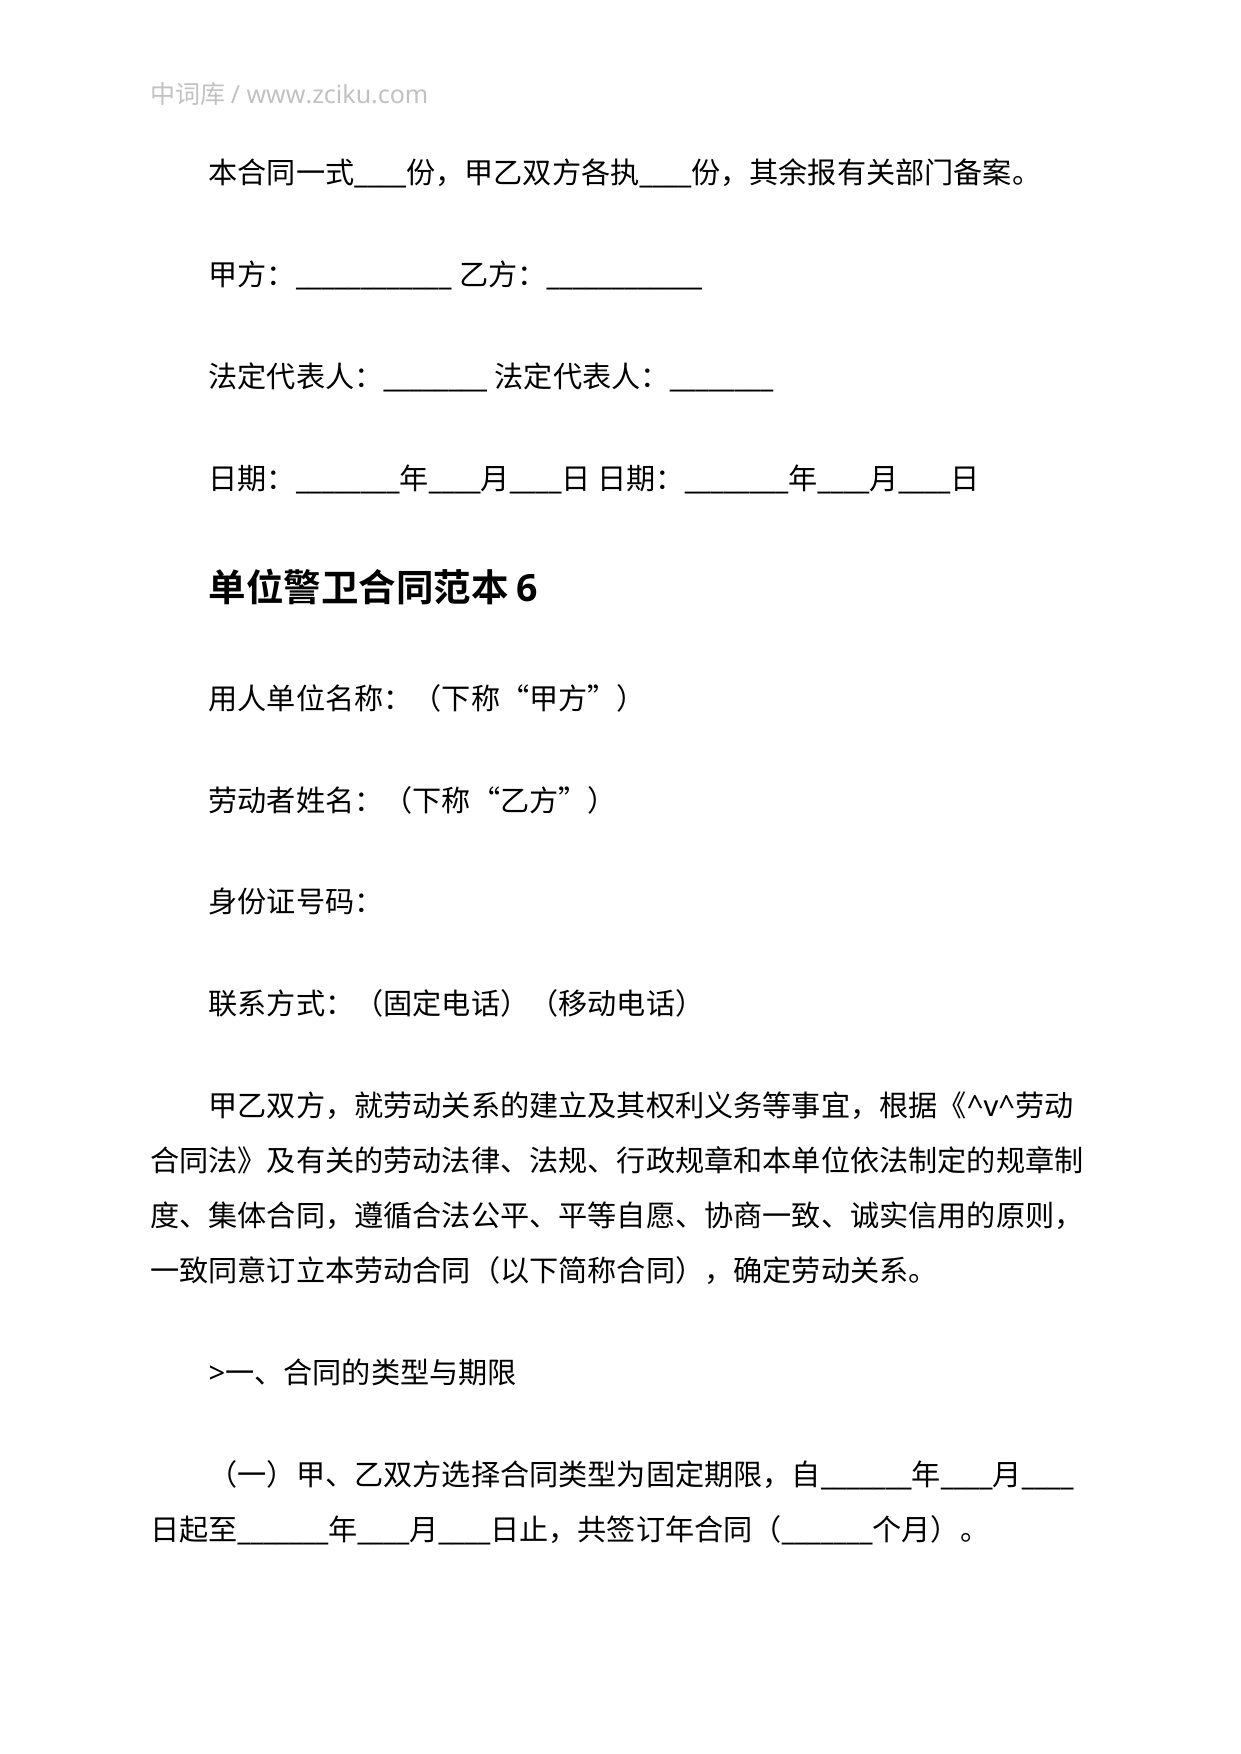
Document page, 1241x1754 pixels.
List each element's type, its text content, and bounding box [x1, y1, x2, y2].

text 单位警卫合同范本6 [150, 558, 1090, 612]
text 劳动者姓名：（下称“乙方”） [150, 777, 1090, 819]
text >一、合同的类型与期限 [150, 1349, 1090, 1392]
text 甲方：____________ 乙方：____________ [150, 252, 1090, 294]
text 联系方式：（固定电话）（移动电话） [150, 981, 1090, 1023]
text 法定代表人：________ 法定代表人：________ [150, 354, 1090, 396]
text 用人单位名称：（下称“甲方”） [150, 676, 1090, 718]
text 甲乙双方，就劳动关系的建立及其权利义务等事宜，根据《^v^劳动合同法》及有关的劳动法律、法规、行政规章和本单位依法制定的规章制度、集体合同，遵循合法公平、平等自愿、协商一致、诚实信用的原则，一致同意订立本劳动合同（以下简称合同），确定劳动关系。 [150, 1083, 1090, 1290]
text （一）甲、乙双方选择合同类型为固定期限，自_______年____月____日起至_______年____月____日止，共签订年合同（_______个月）。 [150, 1451, 1090, 1548]
text 日期：________年____月____日 日期：________年____月____日 [150, 456, 1090, 498]
text 身份证号码： [150, 879, 1090, 921]
text 本合同一式____份，甲乙双方各执____份，其余报有关部门备案。 [150, 150, 1090, 192]
